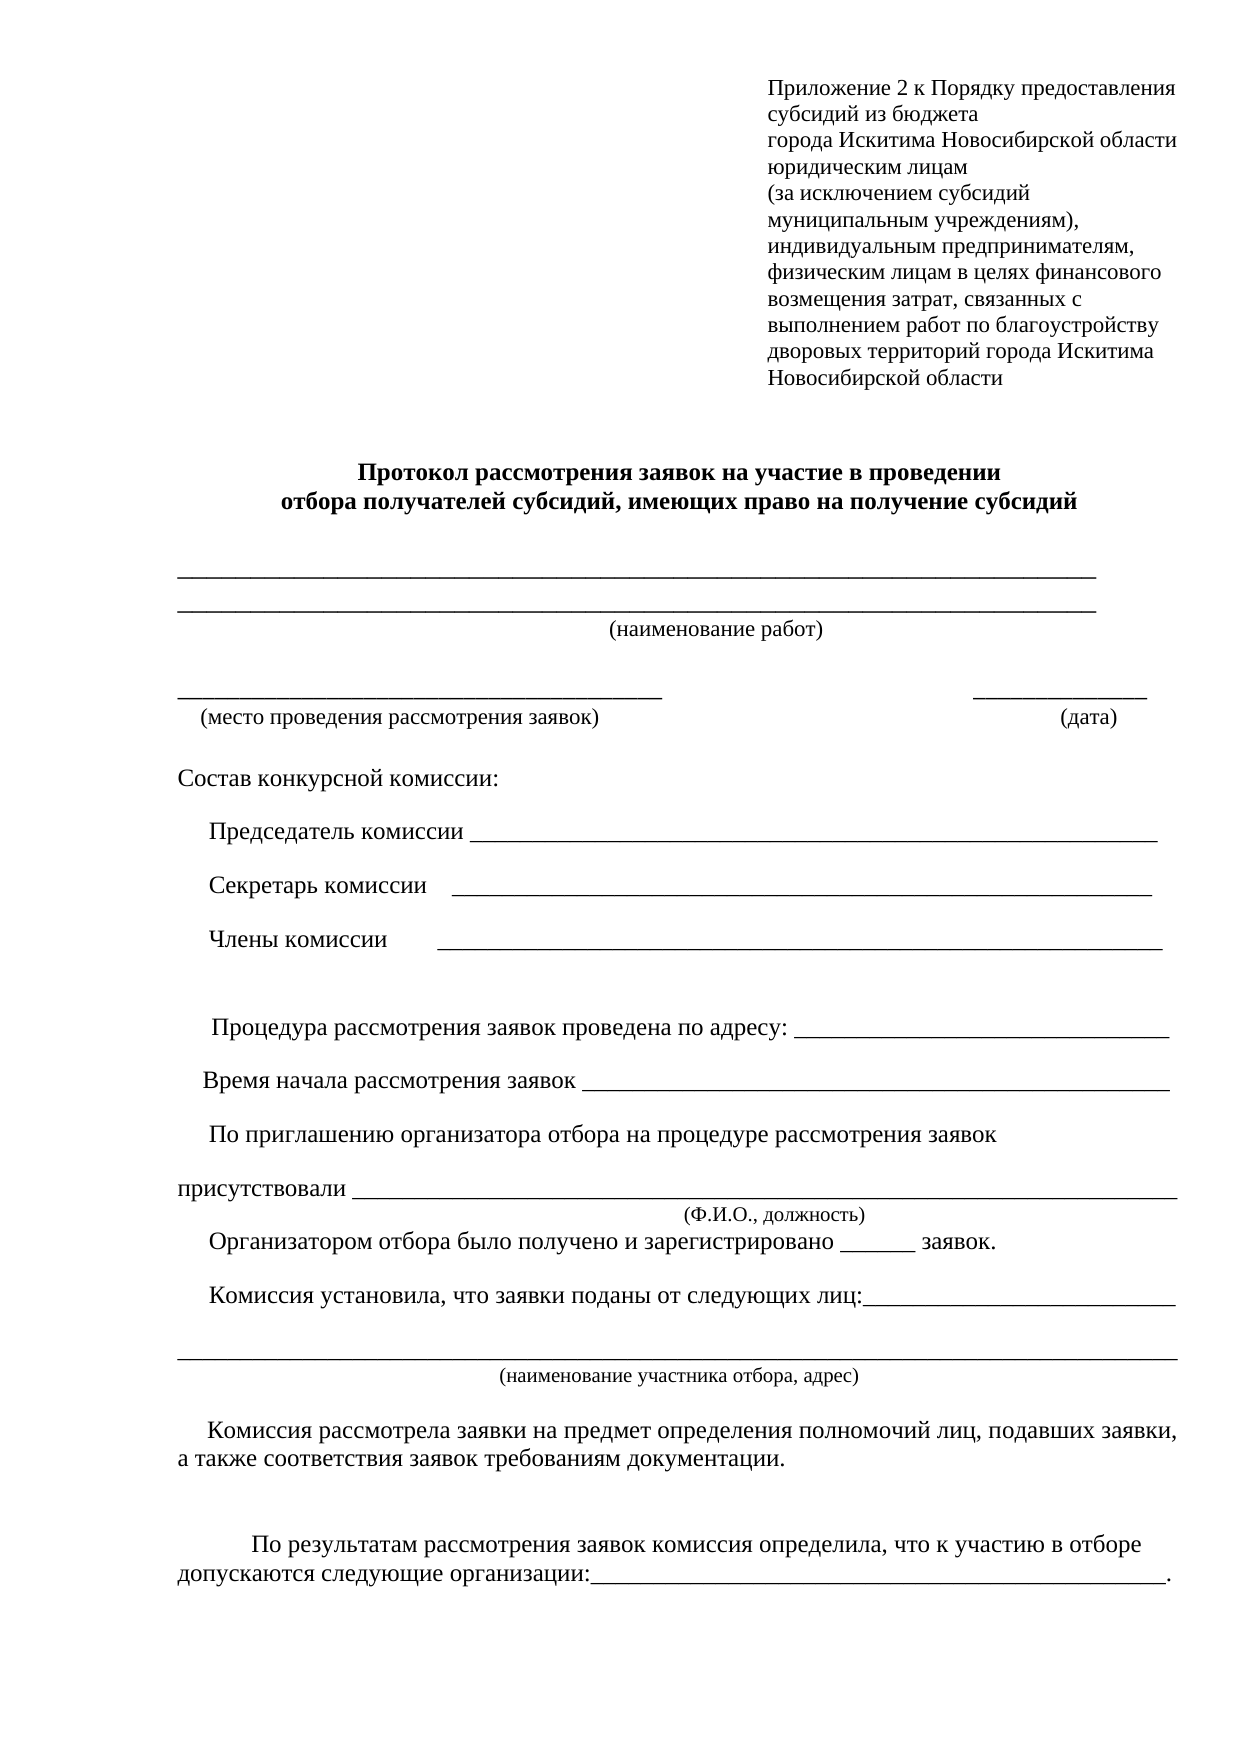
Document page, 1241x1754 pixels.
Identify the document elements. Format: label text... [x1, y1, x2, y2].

text Время начала рассмотрения заявок _______________________________________________ [177, 1066, 1181, 1094]
text присутствовали __________________________________________________________________ [177, 1173, 1181, 1202]
text (Ф.И.О., должность) [177, 1202, 1181, 1226]
text (наименование работ) [177, 615, 1181, 642]
text _______________________________________________________________ [177, 582, 1181, 615]
text (наименование участника отбора, адрес) [177, 1363, 1181, 1387]
text отбора получателей субсидий, имеющих право на получение субсидий [177, 486, 1181, 515]
text Приложение 2 к Порядку предоставления субсидий из бюджета [767, 74, 1181, 127]
text ________________________________________________________________________________ [177, 1334, 1181, 1363]
text _______________________________________________________________ [177, 548, 1181, 582]
text Члены комиссии __________________________________________________________ [177, 924, 1181, 953]
text (за исключением субсидий муниципальным учреждениям), индивидуальным предпринимателям, физическим лицам в целях финансового возмещения затрат, связанных с выполнением работ по благоустройству дворовых территорий города Искитима Новосибирской области [767, 179, 1181, 390]
text Состав конкурсной комиссии: [177, 763, 1181, 791]
text Комиссия установила, что заявки поданы от следующих лиц:_________________________ [177, 1280, 1181, 1309]
text Процедура рассмотрения заявок проведена по адресу: ______________________________ [177, 1012, 1181, 1040]
text По приглашению организатора отбора на процедуре рассмотрения заявок [177, 1119, 1181, 1148]
text города Искитима Новосибирской области юридическим лицам [767, 127, 1181, 179]
text Протокол рассмотрения заявок на участие в проведении [177, 457, 1181, 486]
text Секретарь комиссии ________________________________________________________ [177, 870, 1181, 899]
text _______________________________________ ______________ [177, 672, 1181, 703]
text (место проведения рассмотрения заявок) (дата) [177, 703, 1181, 729]
text По результатам рассмотрения заявок комиссия определила, что к участию в отборе допускаются следующие организации:______________________________________________. [177, 1529, 1181, 1586]
text Организатором отбора было получено и зарегистрировано ______ заявок. [177, 1226, 1181, 1255]
text Комиссия рассмотрела заявки на предмет определения полномочий лиц, подавших заявки, а также соответствия заявок требованиям документации. [177, 1415, 1181, 1472]
text Председатель комиссии _______________________________________________________ [177, 816, 1181, 845]
